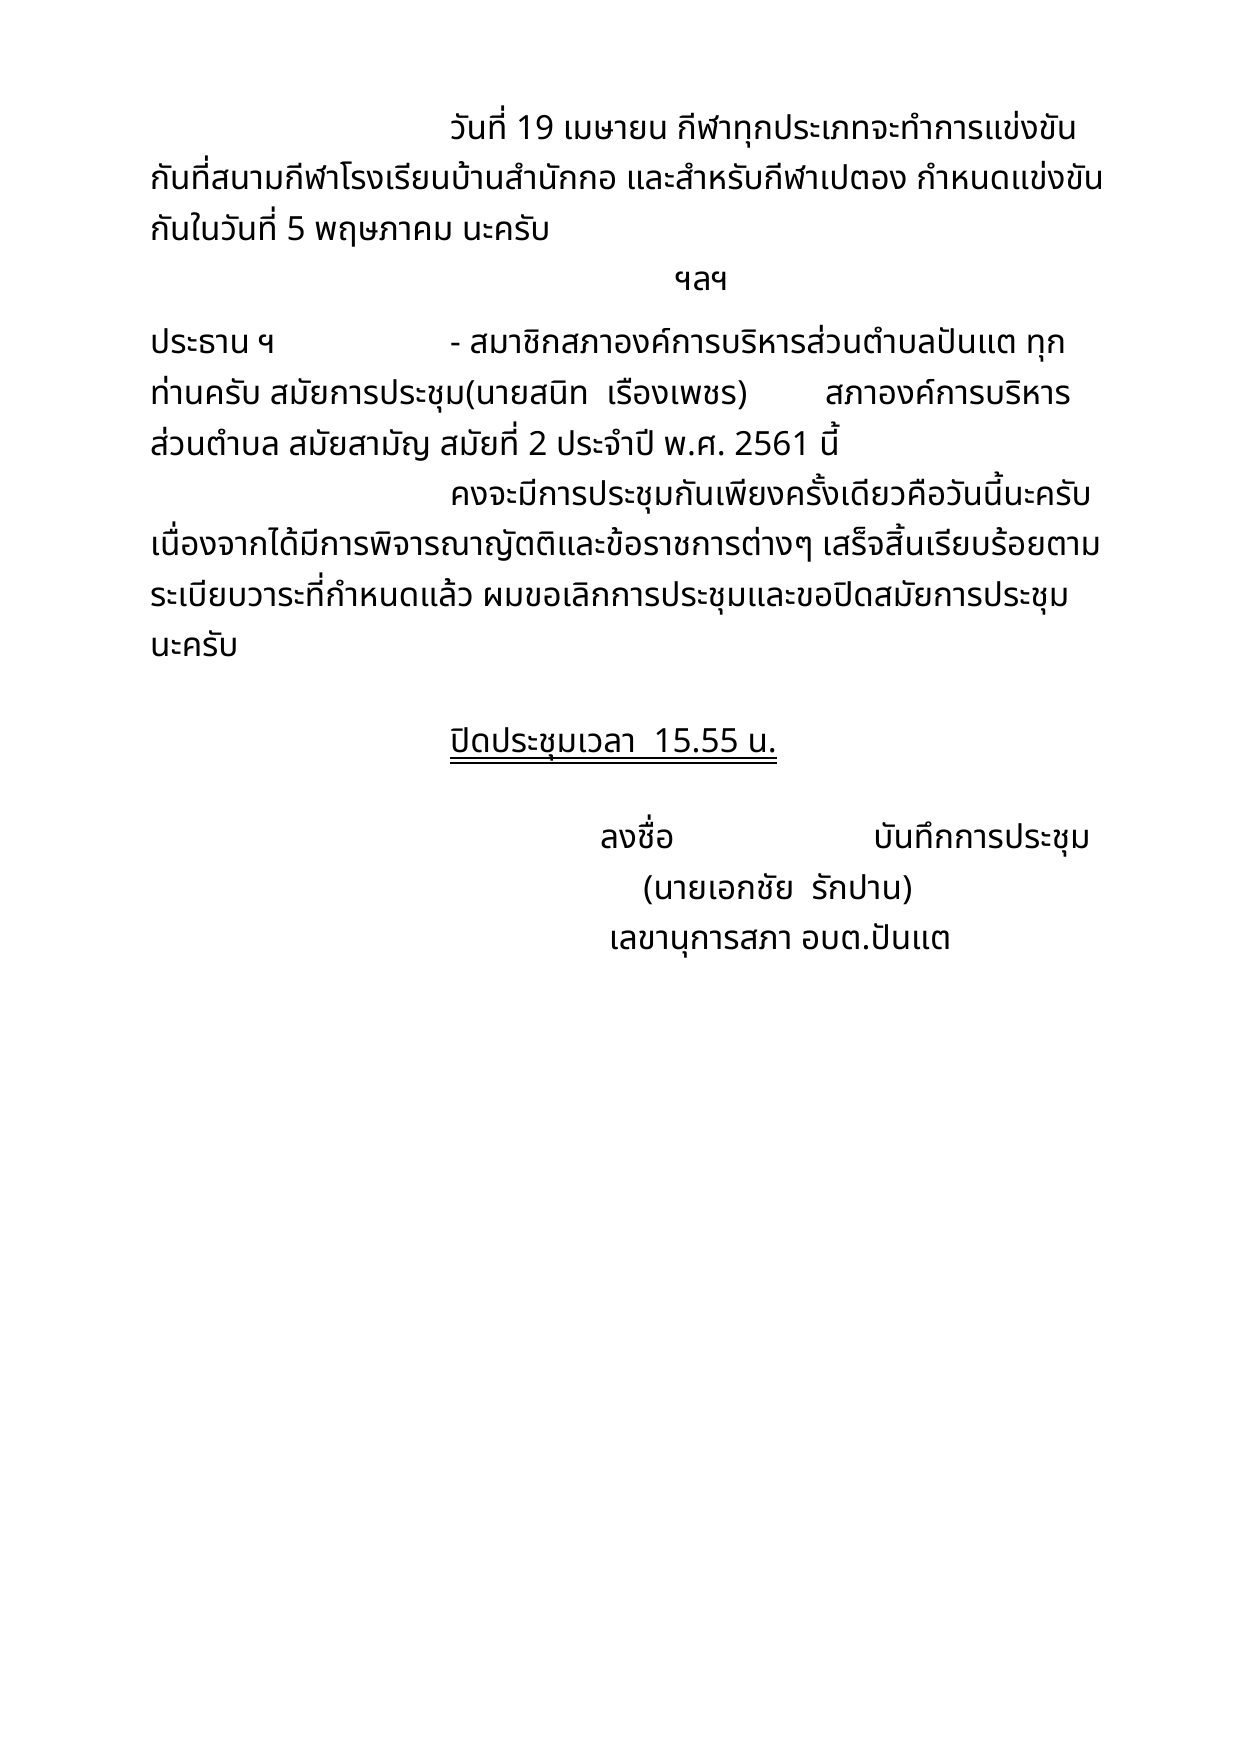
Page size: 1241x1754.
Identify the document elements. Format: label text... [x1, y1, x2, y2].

text คงจะมีการประชุมกันเพียงครั้งเดียวคือวันนี้นะครับ เนื่องจากได้มีการพิจารณาญัตติและข้อราชการต่างๆ เสร็จสิ้นเรียบร้อยตามระเบียบวาระที่กำหนดแล้ว ผมขอเลิกการประชุมและขอปิดสมัยการประชุม นะครับ [150, 470, 1107, 672]
text วันที่ 19 เมษายน กีฬาทุกประเภทจะทำการแข่งขันกันที่สนามกีฬาโรงเรียนบ้านสำนักกอ และสำหรับกีฬาเปตอง กำหนดแข่งขันกันในวันที่ 5 พฤษภาคม นะครับ [150, 103, 1107, 255]
text ลงชื่อ บันทึกการประชุม [150, 813, 1107, 863]
text ปิดประชุมเวลา 15.55 น. [150, 717, 1107, 768]
text ฯลฯ [150, 255, 1107, 306]
text ประธาน ฯ - สมาชิกสภาองค์การบริหารส่วนตำบลปันแต ทุกท่านครับ สมัยการประชุม(นายสนิท เรืองเพชร) สภาองค์การบริหารส่วนตำบล สมัยสามัญ สมัยที่ 2 ประจำปี พ.ศ. 2561 นี้ [150, 318, 1107, 470]
text (นายเอกชัย รักปาน) [150, 863, 1107, 914]
text เลขานุการสภา อบต.ปันแต [150, 914, 1107, 965]
